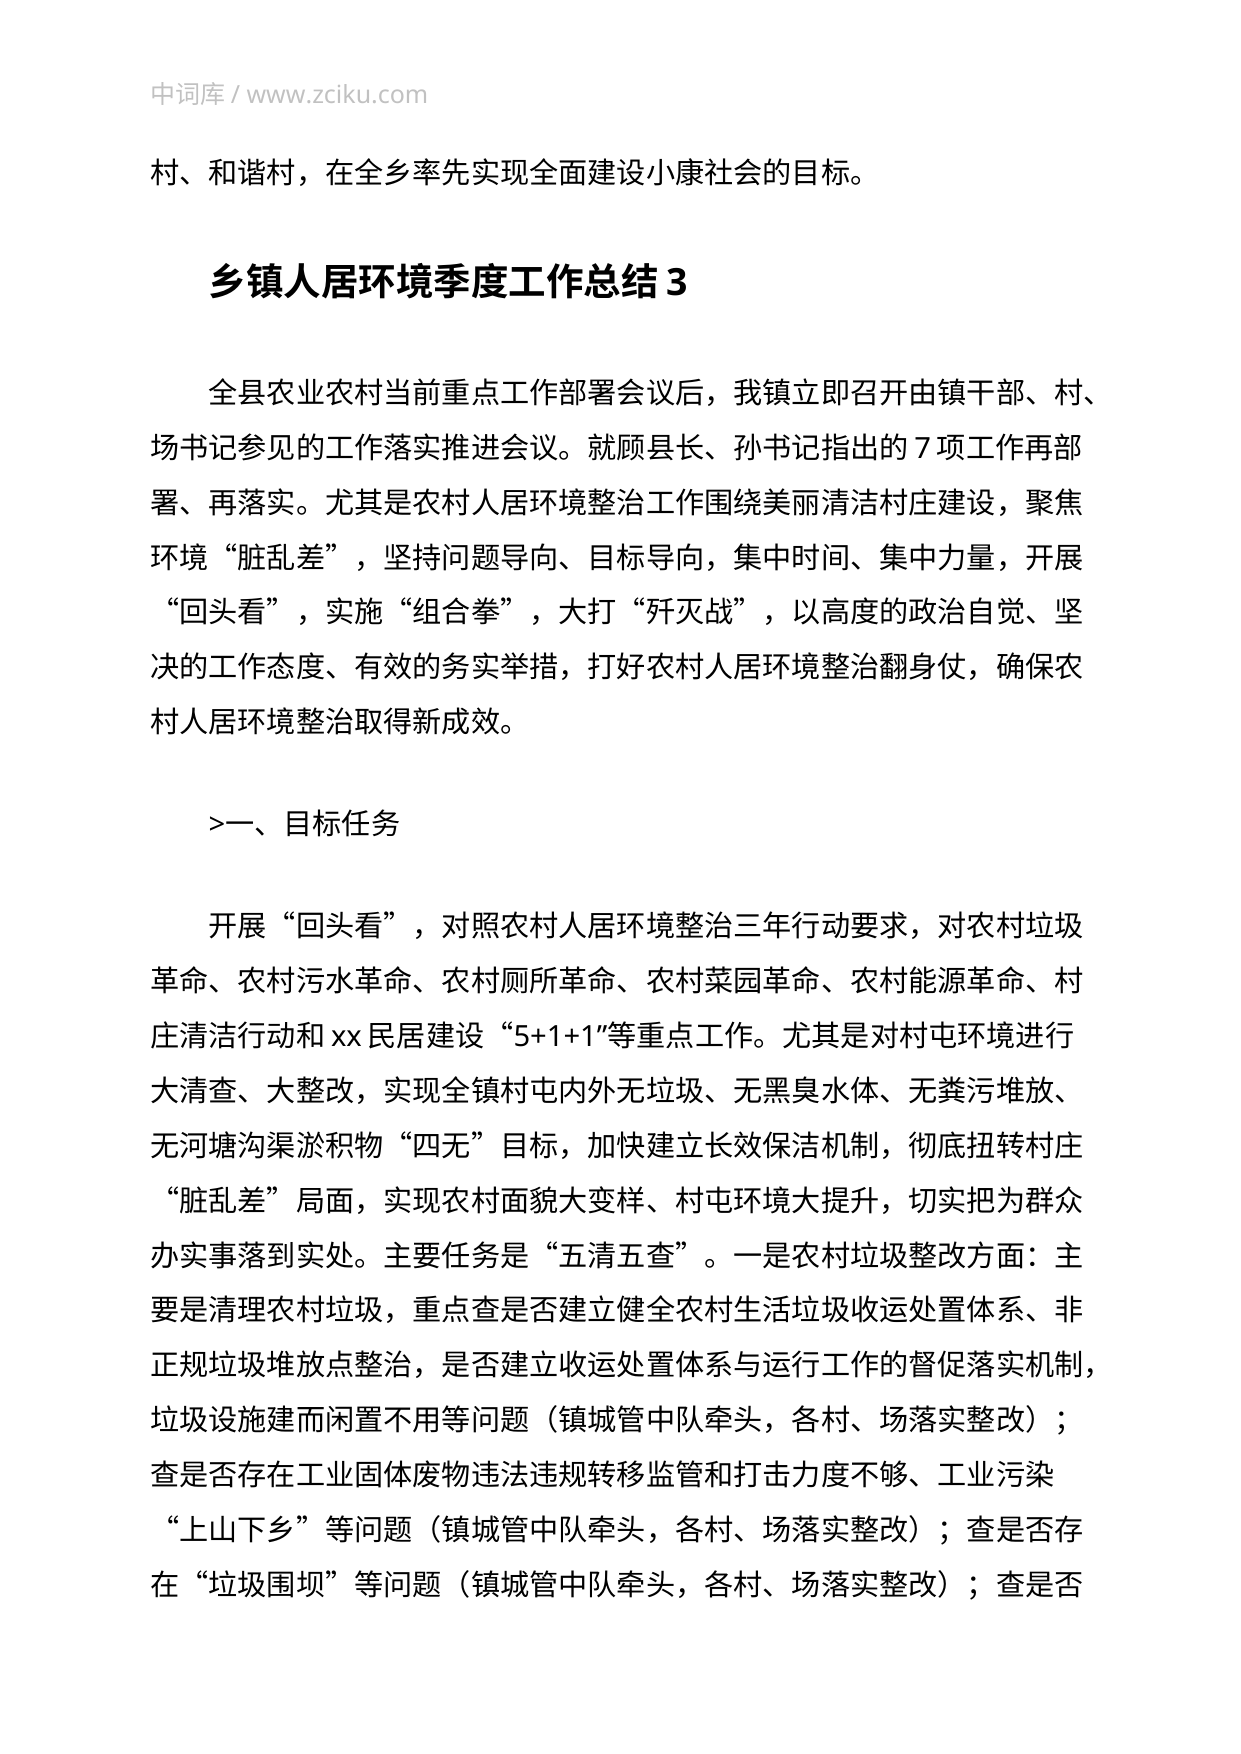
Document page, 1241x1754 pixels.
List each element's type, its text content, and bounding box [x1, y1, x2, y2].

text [150, 903, 1090, 1604]
text 全县农业农村当前重点工作部署会议后，我镇立即召开由镇干部、村、场书记参见的工作落实推进会议。就顾县长、孙书记指出的7项工作再部署、再落实。尤其是农村人居环境整治工作围绕美丽清洁村庄建设，聚焦环境“脏乱差”，坚持问题导向、目标导向，集中时间、集中力量，开展“回头看”，实施“组合拳”，大打“歼灭战”，以高度的政治自觉、坚决的工作态度、有效的务实举措，打好农村人居环境整治翻身仗，确保农村人居环境整治取得新成效。 [150, 369, 1090, 741]
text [150, 150, 1090, 192]
text 乡镇人居环境季度工作总结3 [150, 252, 1090, 306]
text >一、目标任务 [150, 801, 1090, 843]
